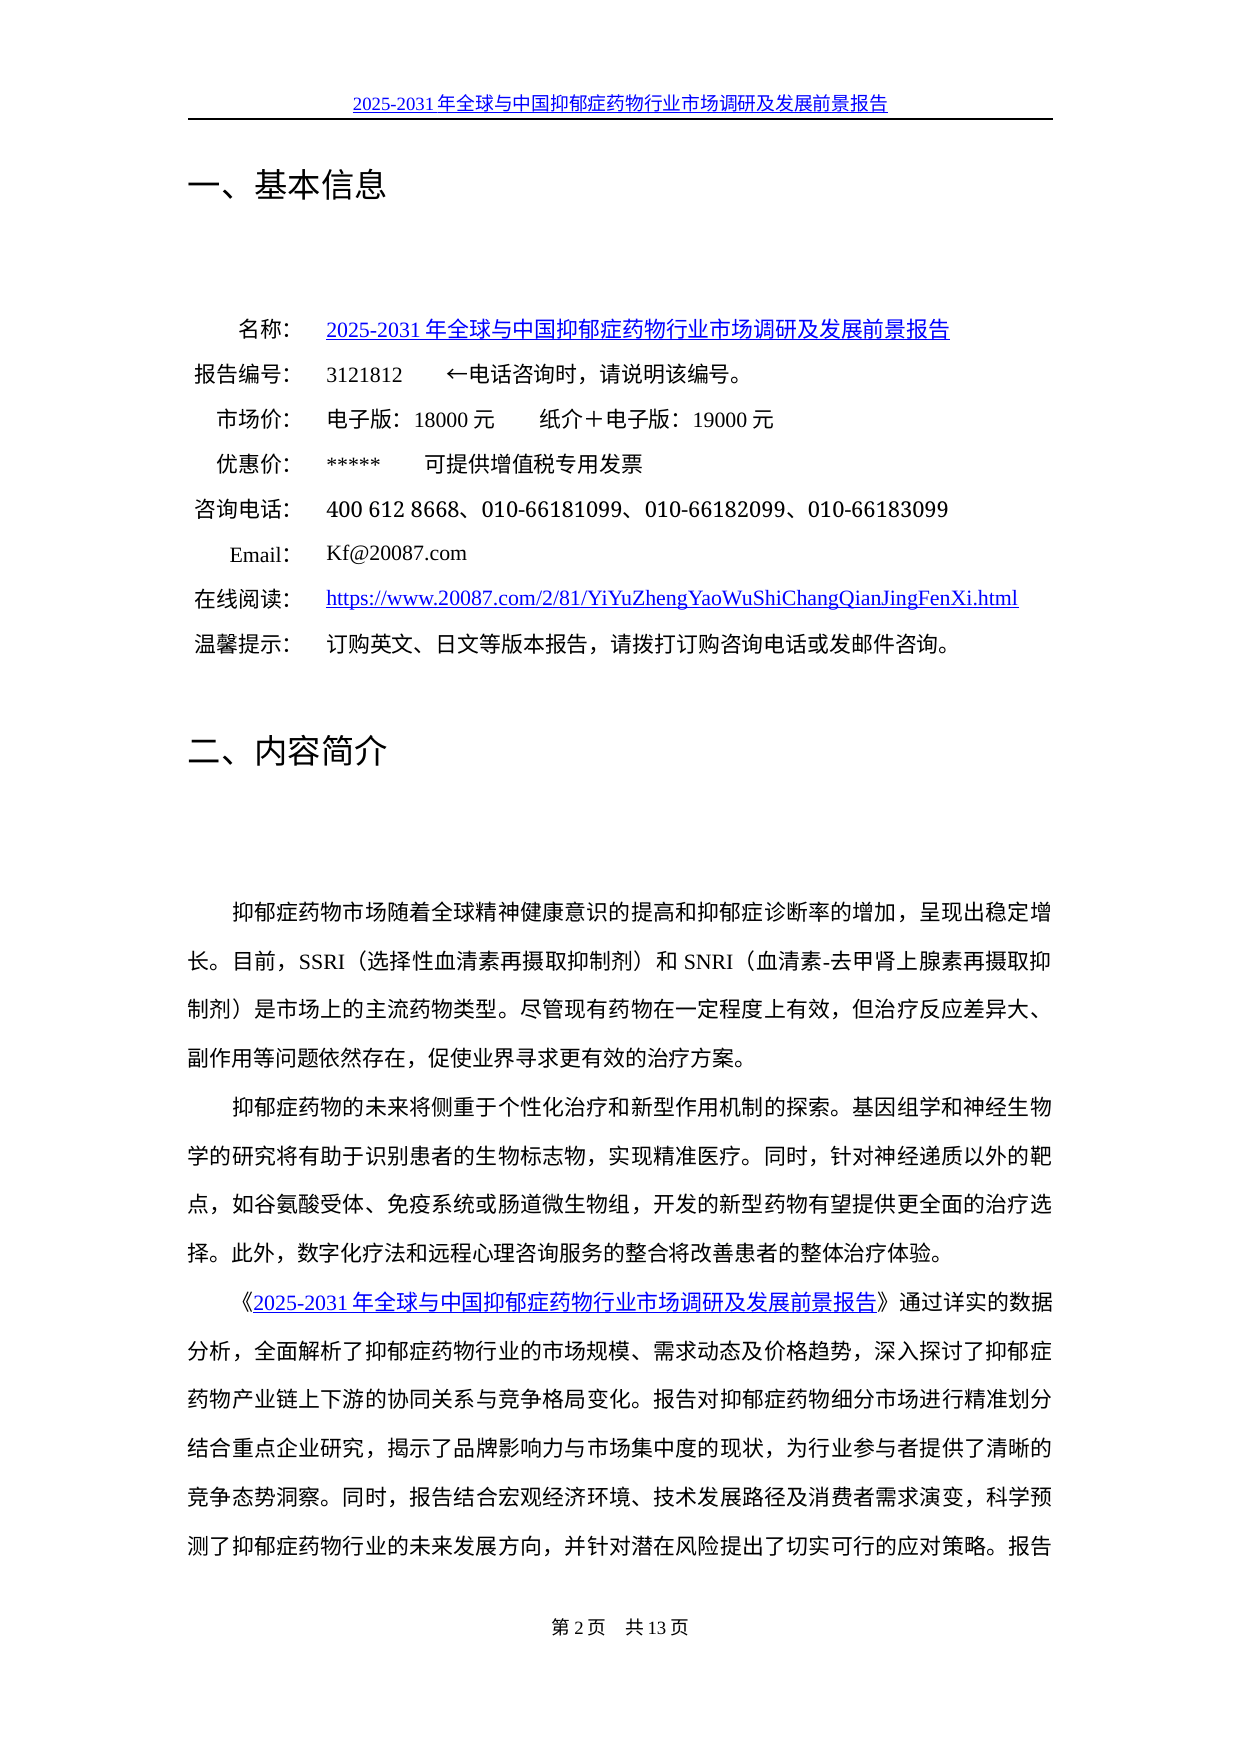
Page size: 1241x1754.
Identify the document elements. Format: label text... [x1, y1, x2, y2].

table_cell 订购英文、日文等版本报告，请拨打订购咨询电话或发邮件咨询。 [315, 627, 1073, 672]
table_cell 咨询电话： [167, 492, 315, 537]
table_cell 温馨提示： [167, 627, 315, 672]
table_cell [315, 582, 1073, 627]
table_cell 市场价： [167, 402, 315, 447]
table_cell 优惠价： [167, 447, 315, 492]
table_cell 电子版：18000 元 纸介＋电子版：19000 元 [315, 402, 1073, 447]
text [187, 894, 1053, 1561]
title 二、内容简介 [187, 717, 1053, 782]
table_cell Email： [167, 537, 315, 582]
table_cell 3121812 ←电话咨询时，请说明该编号。 [315, 357, 1073, 402]
table_cell 400 612 8668、010-66181099、010-66182099、010-66183099 [315, 492, 1073, 537]
table_cell ***** 可提供增值税专用发票 [315, 447, 1073, 492]
table_cell 在线阅读： [167, 582, 315, 627]
table_header 名称： [167, 312, 315, 357]
title 一、基本信息 [187, 150, 1053, 215]
table_cell Kf@20087.com [315, 537, 1073, 582]
table_header 2025-2031年全球与中国抑郁症药物行业市场调研及发展前景报告 [315, 312, 1073, 357]
table_cell 报告编号： [167, 357, 315, 402]
